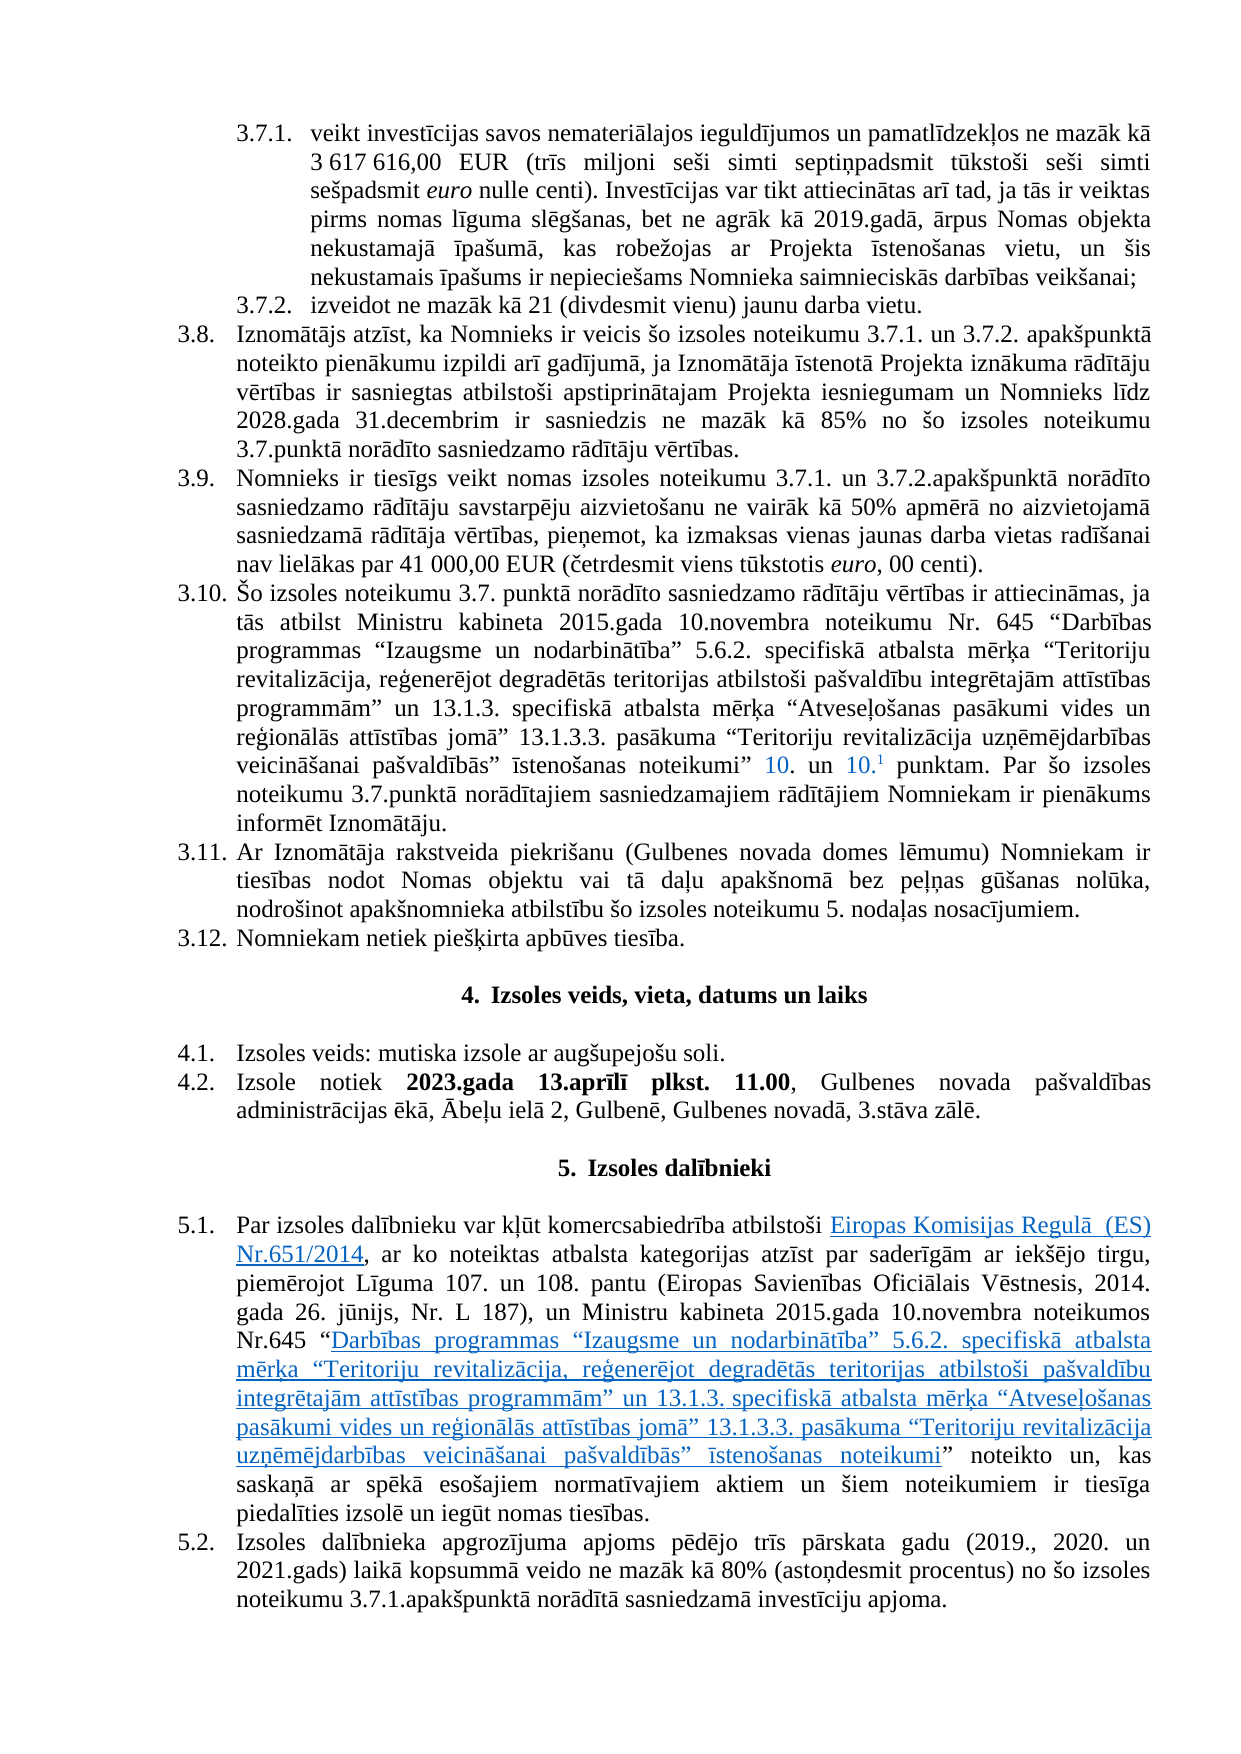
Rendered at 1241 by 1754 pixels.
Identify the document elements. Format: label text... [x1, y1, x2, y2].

list Nomniekam netiek piešķirta apbūves tiesība. [177, 923, 1152, 952]
list Šo izsoles noteikumu 3.7. punktā norādīto sasniedzamo rādītāju vērtības ir attiecināmas, ja tās atbilst Ministru kabineta 2015.gada 10.novembra noteikumu Nr. 645 “Darbības programmas “Izaugsme un nodarbinātība” 5.6.2. specifiskā atbalsta mērķa “Teritoriju revitalizācija, reģenerējot degradētās teritorijas atbilstoši pašvaldību integrētajām attīstības programmām” un 13.1.3. specifiskā atbalsta mērķa “Atveseļošanas pasākumi vides un reģionālās attīstības jomā” 13.1.3.3. pasākuma “Teritoriju revitalizācija uzņēmējdarbības veicināšanai pašvaldībās” īstenošanas noteikumi” 10. un 10.1 punktam. Par šo izsoles noteikumu 3.7.punktā norādītajiem sasniedzamajiem rādītājiem Nomniekam ir pienākums informēt Iznomātāju. [177, 578, 1152, 837]
list Izsole notiek 2023.gada 13.aprīlī plkst. 11.00, Gulbenes novada pašvaldības administrācijas ēkā, Ābeļu ielā 2, Gulbenē, Gulbenes novadā, 3.stāva zālē. [177, 1067, 1152, 1124]
list Izsoles veids, vieta, datums un laiks [177, 981, 1152, 1009]
list Izsoles dalībnieki [177, 1153, 1152, 1182]
list veikt investīcijas savos nemateriālajos ieguldījumos un pamatlīdzekļos ne mazāk kā 3 617 616,00 EUR (trīs miljoni seši simti septiņpadsmit tūkstoši seši simti sešpadsmit euro nulle centi). Investīcijas var tikt attiecinātas arī tad, ja tās ir veiktas pirms nomas līguma slēgšanas, bet ne agrāk kā 2019.gadā, ārpus Nomas objekta nekustamajā īpašumā, kas robežojas ar Projekta īstenošanas vietu, un šis nekustamais īpašums ir nepieciešams Nomnieka saimnieciskās darbības veikšanai; [236, 118, 1152, 291]
list Nomnieks ir tiesīgs veikt nomas izsoles noteikumu 3.7.1. un 3.7.2.apakšpunktā norādīto sasniedzamo rādītāju savstarpēju aizvietošanu ne vairāk kā 50% apmērā no aizvietojamā sasniedzamā rādītāja vērtības, pieņemot, ka izmaksas vienas jaunas darba vietas radīšanai nav lielākas par 41 000,00 EUR (četrdesmit viens tūkstotis euro, 00 centi). [177, 463, 1152, 578]
list Izsoles dalībnieka apgrozījuma apjoms pēdējo trīs pārskata gadu (2019., 2020. un 2021.gads) laikā kopsummā veido ne mazāk kā 80% (astoņdesmit procentus) no šo izsoles noteikumu 3.7.1.apakšpunktā norādītā sasniedzamā investīciju apjoma. [177, 1527, 1152, 1613]
list Iznomātājs atzīst, ka Nomnieks ir veicis šo izsoles noteikumu 3.7.1. un 3.7.2. apakšpunktā noteikto pienākumu izpildi arī gadījumā, ja Iznomātāja īstenotā Projekta iznākuma rādītāju vērtības ir sasniegtas atbilstoši apstiprinātajam Projekta iesniegumam un Nomnieks līdz 2028.gada 31.decembrim ir sasniedzis ne mazāk kā 85% no šo izsoles noteikumu 3.7.punktā norādīto sasniedzamo rādītāju vērtības. [177, 319, 1152, 463]
list izveidot ne mazāk kā 21 (divdesmit vienu) jaunu darba vietu. [236, 291, 1152, 319]
list Ar Iznomātāja rakstveida piekrišanu (Gulbenes novada domes lēmumu) Nomniekam ir tiesības nodot Nomas objektu vai tā daļu apakšnomā bez peļņas gūšanas nolūka, nodrošinot apakšnomnieka atbilstību šo izsoles noteikumu 5. nodaļas nosacījumiem. [177, 837, 1152, 923]
list Par izsoles dalībnieku var kļūt komercsabiedrība atbilstoši Eiropas Komisijas Regulā (ES) Nr.651/2014, ar ko noteiktas atbalsta kategorijas atzīst par saderīgām ar iekšējo tirgu, piemērojot Līguma 107. un 108. pantu (Eiropas Savienības Oficiālais Vēstnesis, 2014. gada 26. jūnijs, Nr. L 187), un Ministru kabineta 2015.gada 10.novembra noteikumos Nr.645 “Darbības programmas “Izaugsme un nodarbinātība” 5.6.2. specifiskā atbalsta mērķa “Teritoriju revitalizācija, reģenerējot degradētās teritorijas atbilstoši pašvaldību integrētajām attīstības programmām” un 13.1.3. specifiskā atbalsta mērķa “Atveseļošanas pasākumi vides un reģionālās attīstības jomā” 13.1.3.3. pasākuma “Teritoriju revitalizācija uzņēmējdarbības veicināšanai pašvaldībās” īstenošanas noteikumi” noteikto un, kas saskaņā ar spēkā esošajiem normatīvajiem aktiem un šiem noteikumiem ir tiesīga piedalīties izsolē un iegūt nomas tiesības. [177, 1211, 1152, 1527]
list Izsoles veids: mutiska izsole ar augšupejošu soli. [177, 1038, 1152, 1067]
